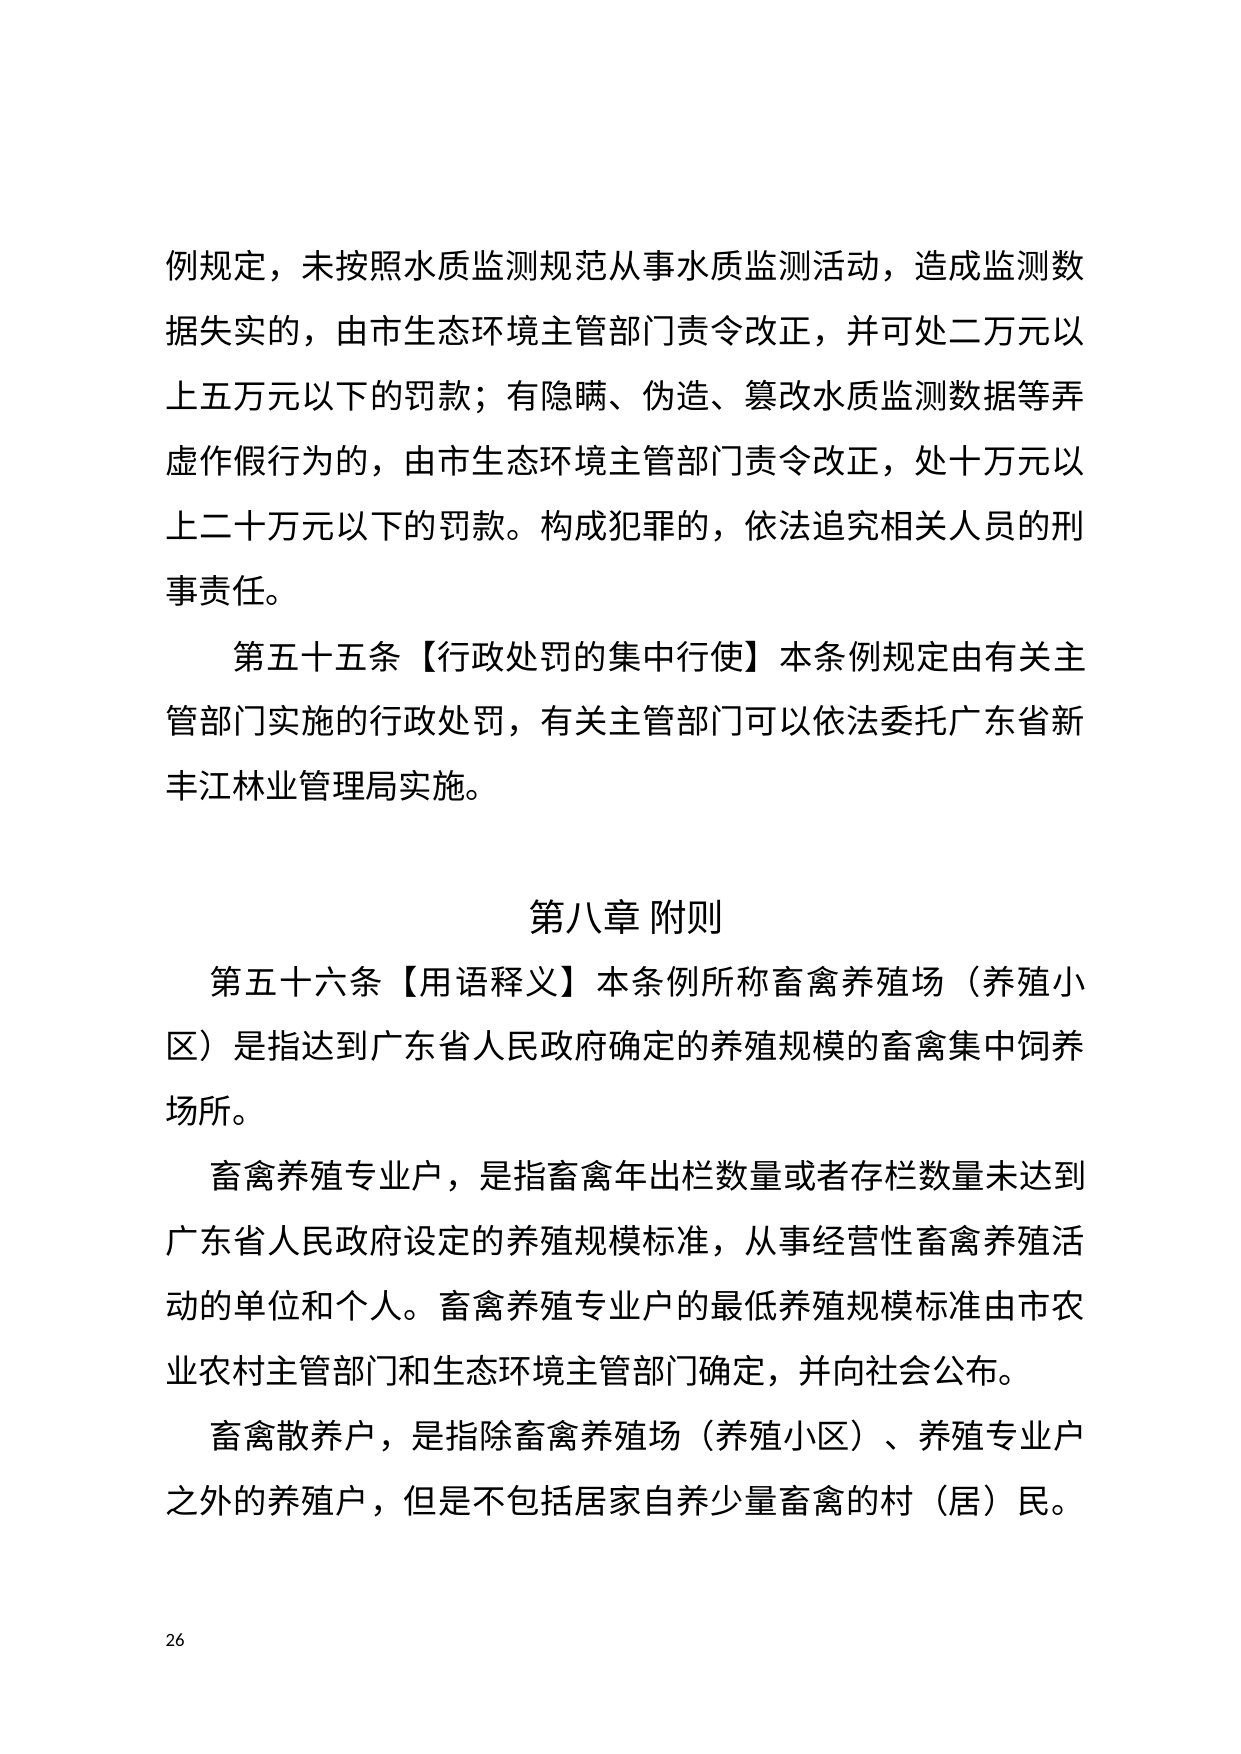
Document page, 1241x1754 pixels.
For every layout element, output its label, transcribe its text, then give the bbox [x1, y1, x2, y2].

text 第八章 附则 [165, 883, 1087, 948]
text 畜禽养殖专业户，是指畜禽年出栏数量或者存栏数量未达到广东省人民政府设定的养殖规模标准，从事经营性畜禽养殖活动的单位和个人。畜禽养殖专业户的最低养殖规模标准由市农业农村主管部门和生态环境主管部门确定，并向社会公布。 [165, 1143, 1087, 1403]
text 第五十六条【用语释义】本条例所称畜禽养殖场（养殖小区）是指达到广东省人民政府确定的养殖规模的畜禽集中饲养场所。 [165, 948, 1087, 1143]
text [165, 1403, 1087, 1533]
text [165, 233, 1087, 623]
text 第五十五条【行政处罚的集中行使】本条例规定由有关主管部门实施的行政处罚，有关主管部门可以依法委托广东省新丰江林业管理局实施。 [165, 623, 1087, 818]
